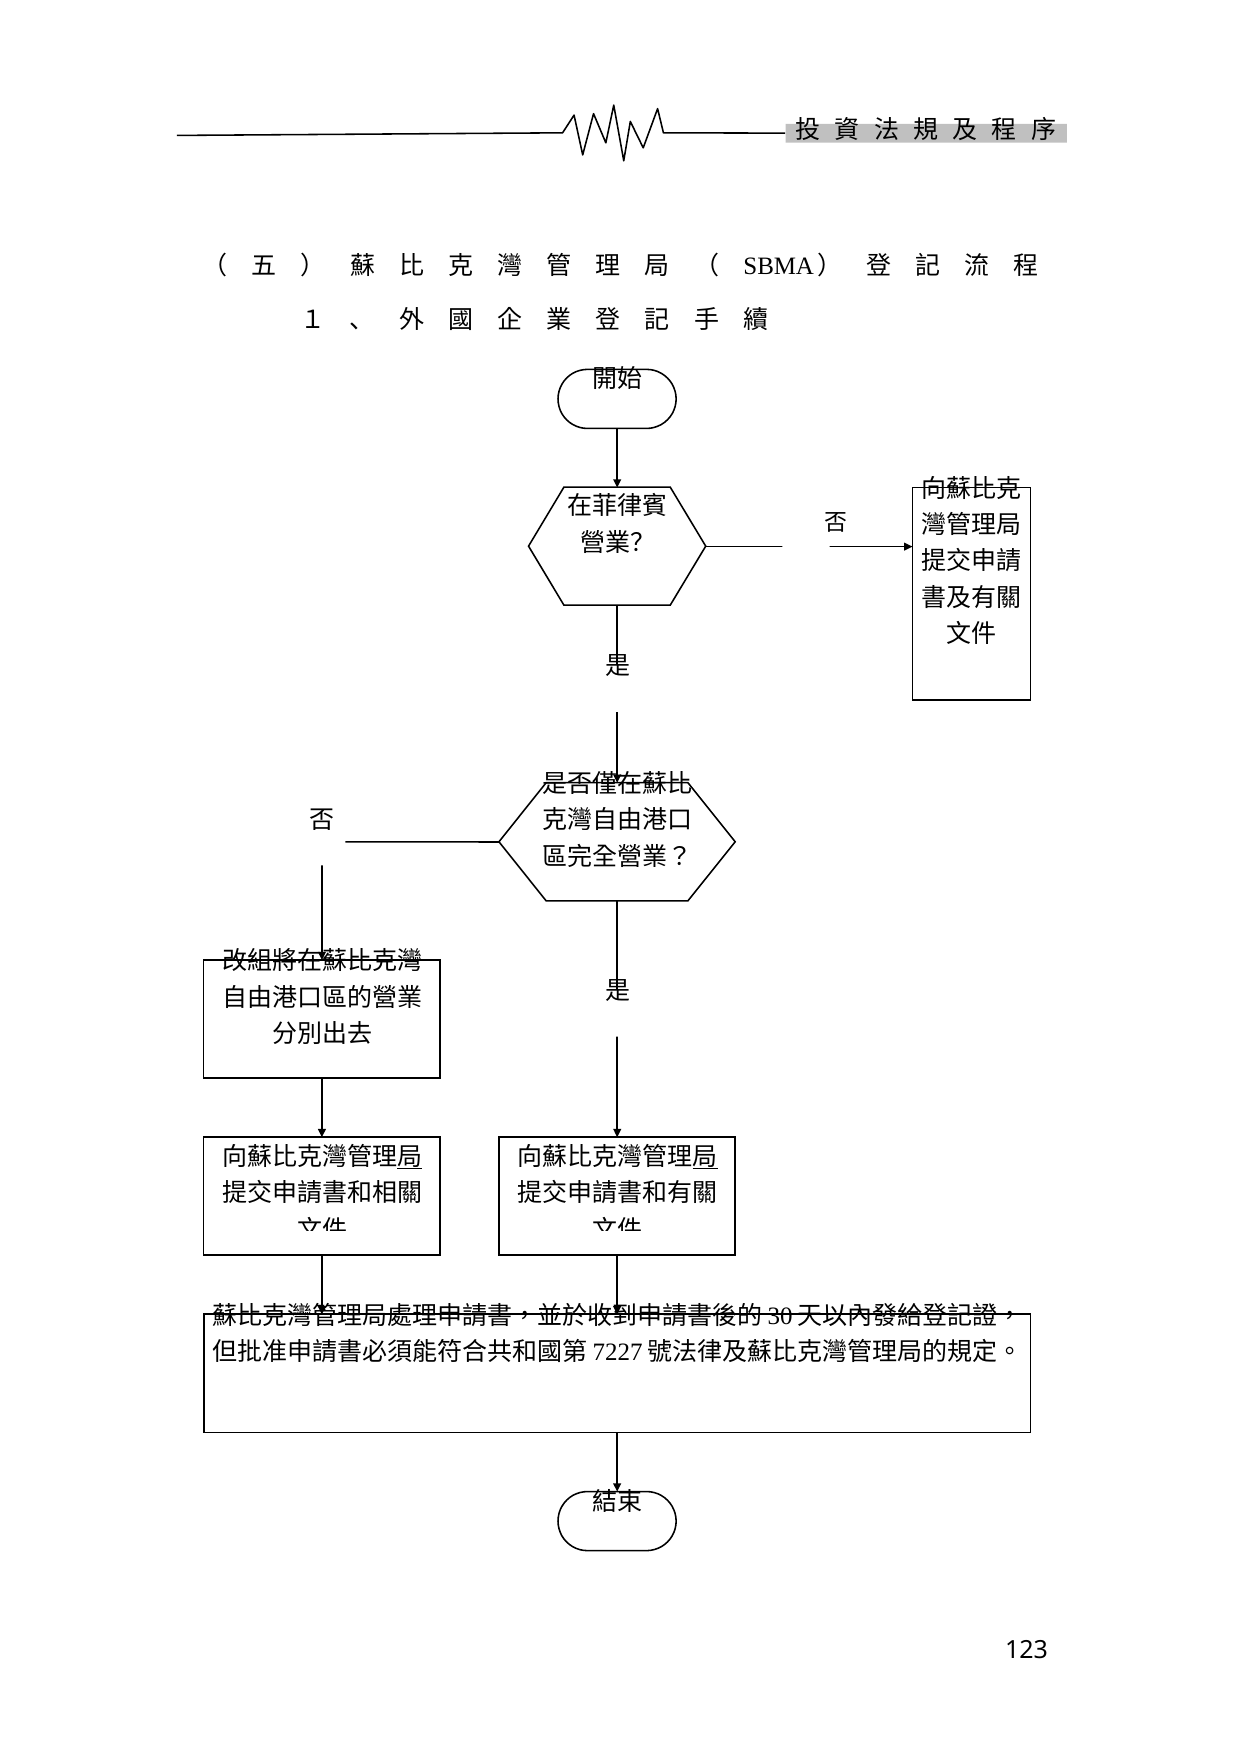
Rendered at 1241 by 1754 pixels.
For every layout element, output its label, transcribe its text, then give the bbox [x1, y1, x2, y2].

text １、外國企業登記手續 [276, 291, 1063, 344]
text （五）蘇比克灣管理局（SBMA）登記流程 [202, 237, 1063, 291]
